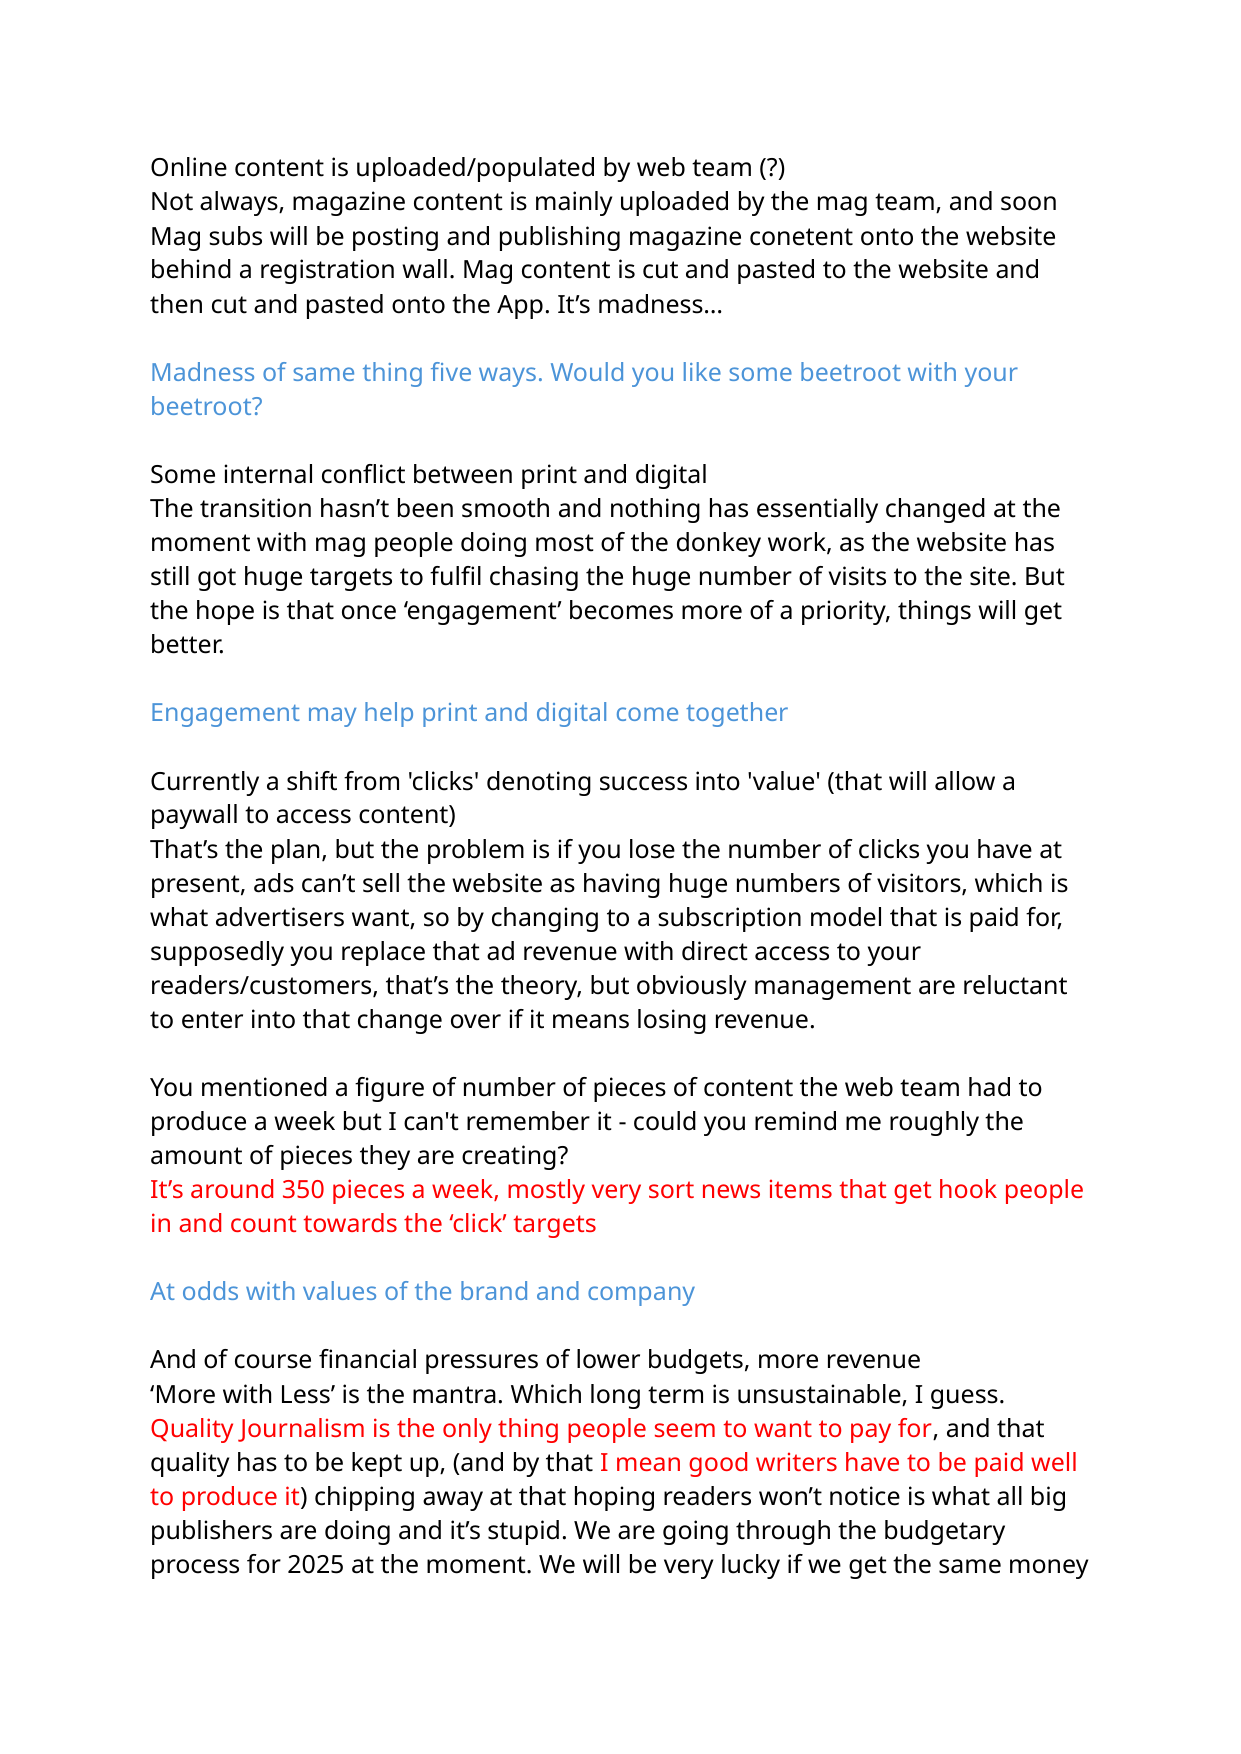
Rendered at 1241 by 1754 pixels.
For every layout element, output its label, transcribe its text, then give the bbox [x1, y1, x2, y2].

text Currently a shift from 'clicks' denoting success into 'value' (that will allow a paywall to access content) That’s the plan, but the problem is if you lose the number of clicks you have at present, ads can’t sell the website as having huge numbers of visitors, which is what advertisers want, so by changing to a subscription model that is paid for, supposedly you replace that ad revenue with direct access to your readers/customers, that’s the theory, but obviously management are reluctant to enter into that change over if it means losing revenue. [150, 763, 1090, 1036]
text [150, 1342, 1090, 1581]
text Online content is uploaded/populated by web team (?) Not always, magazine content is mainly uploaded by the mag team, and soon Mag subs will be posting and publishing magazine conetent onto the website behind a registration wall. Mag content is cut and pasted to the website and then cut and pasted onto the App. It’s madness… [150, 150, 1090, 320]
text You mentioned a figure of number of pieces of content the web team had to produce a week but I can't remember it - could you remind me roughly the amount of pieces they are creating? It’s around 350 pieces a week, mostly very sort news items that get hook people in and count towards the ‘click’ targets [150, 1070, 1090, 1240]
text Some internal conflict between print and digital The transition hasn’t been smooth and nothing has essentially changed at the moment with mag people doing most of the donkey work, as the website has still got huge targets to fulfil chasing the huge number of visits to the site. But the hope is that once ‘engagement’ becomes more of a priority, things will get better. [150, 457, 1090, 661]
text Engagement may help print and digital come together [150, 695, 1090, 729]
text At odds with values of the brand and company [150, 1274, 1090, 1308]
text Madness of same thing five ways. Would you like some beetroot with your beetroot? [150, 354, 1090, 422]
